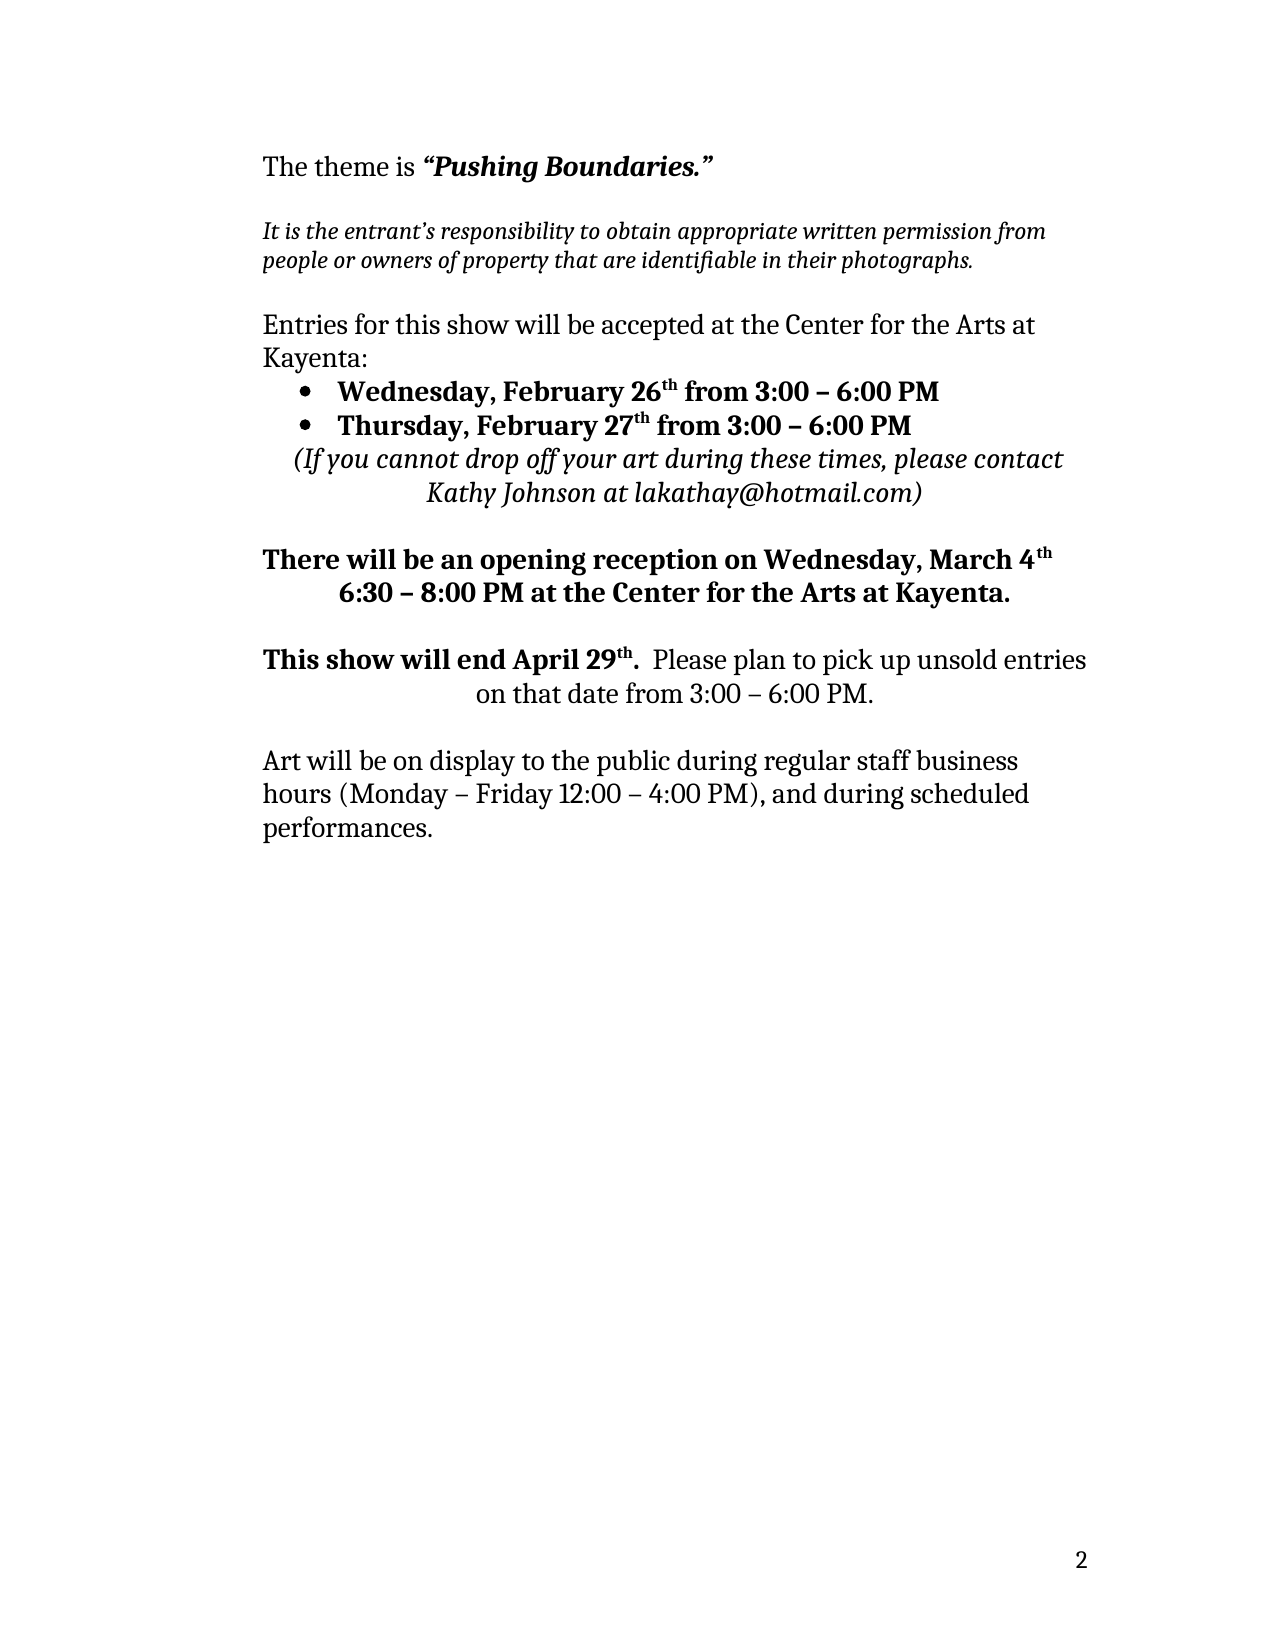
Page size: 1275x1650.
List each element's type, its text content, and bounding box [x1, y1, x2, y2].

list This show will end April 29th. Please plan to pick up unsold entries on that date from 3:00 – 6:00 PM. [262, 643, 1087, 711]
list There will be an opening reception on Wednesday, March 4th [262, 543, 1087, 576]
list (If you cannot drop off your art during these times, please contact Kathy Johnson at lakathay@hotmail.com) [262, 442, 1087, 509]
list Art will be on display to the public during regular staff business hours (Monday – Friday 12:00 – 4:00 PM), and during scheduled performances. [262, 744, 1087, 845]
list The theme is “Pushing Boundaries.” [262, 150, 1087, 183]
list Entries for this show will be accepted at the Center for the Arts at Kayenta: [262, 308, 1087, 375]
list 6:30 – 8:00 PM at the Center for the Arts at Kayenta. [262, 576, 1087, 610]
list It is the entrant’s responsibility to obtain appropriate written permission from people or owners of property that are identifiable in their photographs. [262, 217, 1087, 274]
list Wednesday, February 26th from 3:00 – 6:00 PM [300, 375, 1087, 409]
list Thursday, February 27th from 3:00 – 6:00 PM [300, 409, 1087, 442]
